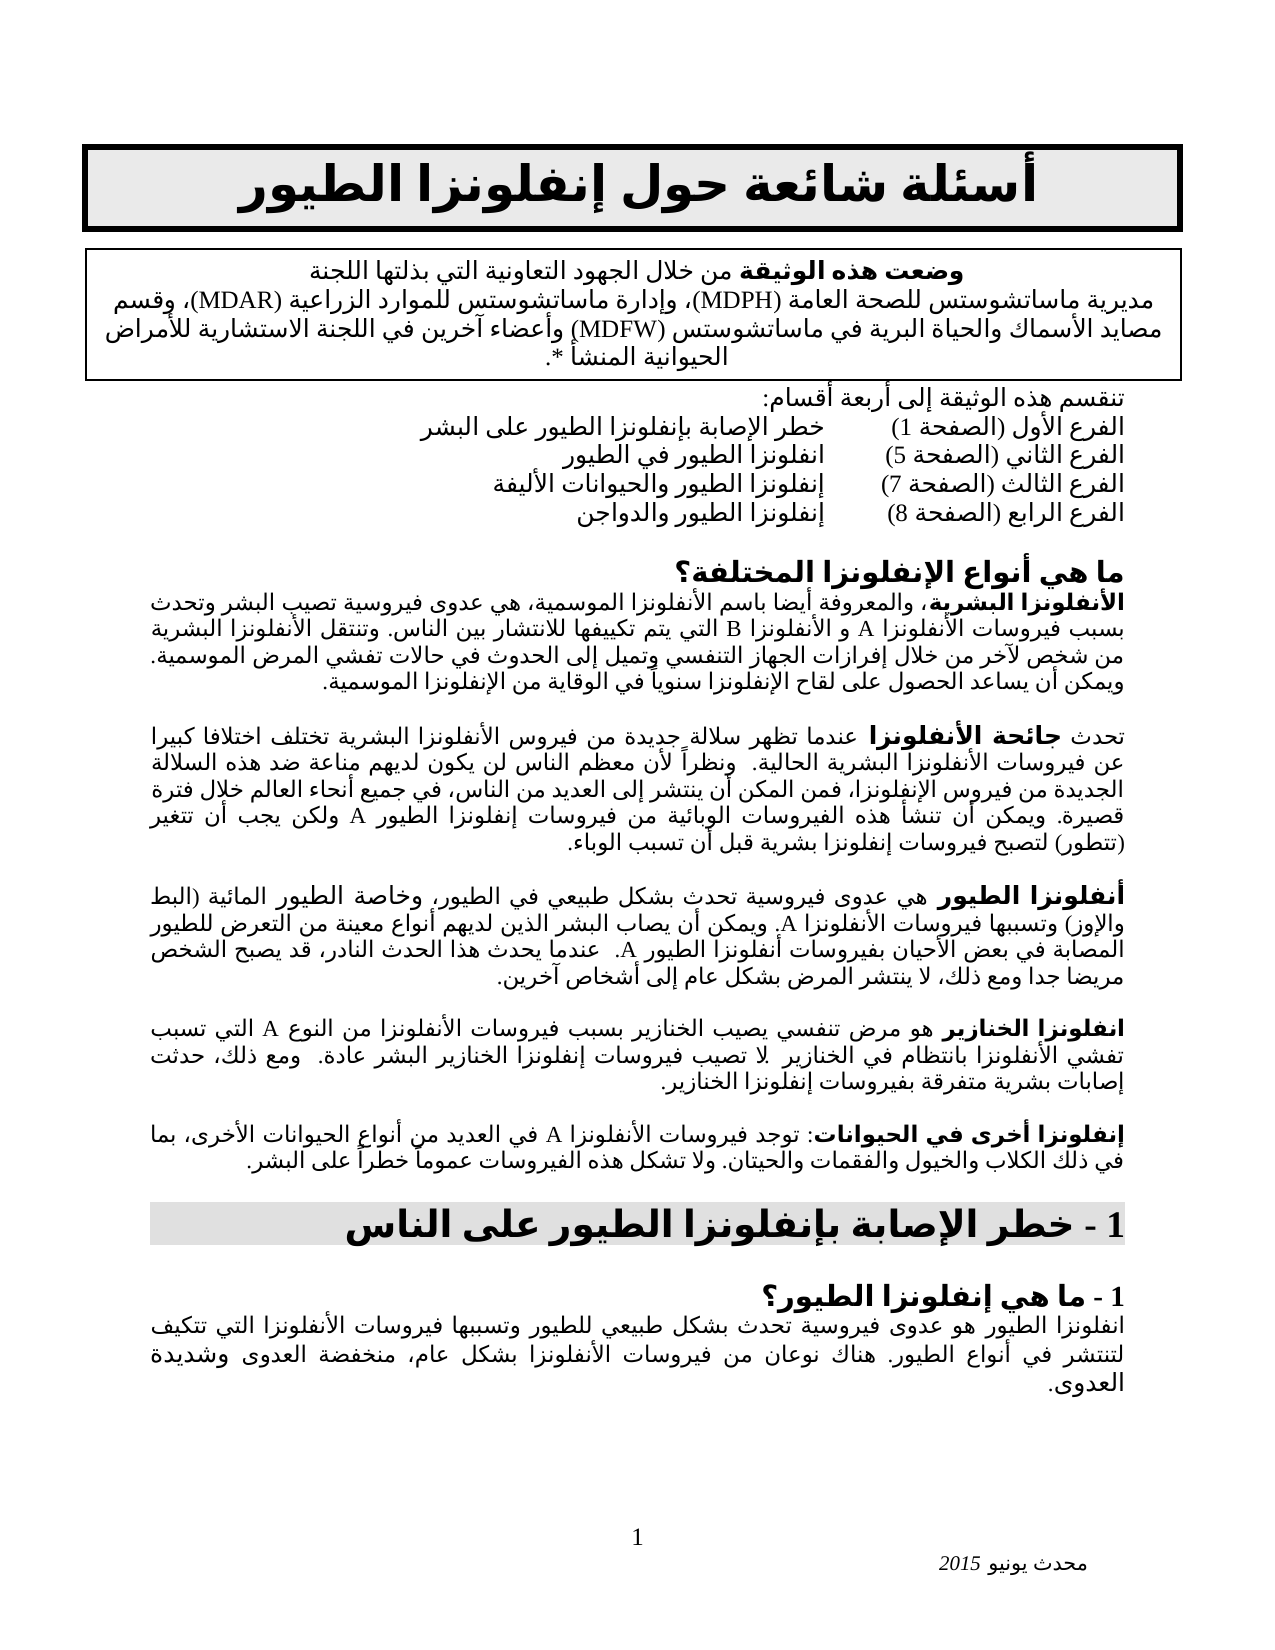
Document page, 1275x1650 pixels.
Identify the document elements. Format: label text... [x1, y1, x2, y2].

text الفرع الثاني (الصفحة 5) انفلونزا الطيور في الطيور [150, 440, 1125, 469]
text الفرع الرابع (الصفحة 8) إنفلونزا الطيور والدواجن [150, 498, 1125, 527]
text أنفلونزا الطيور هي عدوى فيروسية تحدث بشكل طبيعي في الطيور، وخاصة الطيور المائية (البط والإوز) وتسببها فيروسات الأنفلونزا A. ويمكن أن يصاب البشر الذين لديهم أنواع معينة من التعرض للطيور المصابة في بعض الأحيان بفيروسات أنفلونزا الطيور A. عندما يحدث هذا الحدث النادر، قد يصبح الشخص مريضا جدا ومع ذلك، لا ينتشر المرض بشكل عام إلى أشخاص آخرين. [150, 881, 1125, 989]
text انفلونزا الخنازير هو مرض تنفسي يصيب الخنازير بسبب فيروسات الأنفلونزا من النوع A التي تسبب تفشي الأنفلونزا بانتظام في الخنازير. لا تصيب فيروسات إنفلونزا الخنازير البشر عادة. ومع ذلك، حدثت إصابات بشرية متفرقة بفيروسات إنفلونزا الخنازير. [150, 1015, 1125, 1094]
text انفلونزا الطيور هو عدوى فيروسية تحدث بشكل طبيعي للطيور وتسببها فيروسات الأنفلونزا التي تتكيف لتنتشر في أنواع الطيور. هناك نوعان من فيروسات الأنفلونزا بشكل عام، منخفضة العدوى وشديدة العدوى. [150, 1312, 1125, 1396]
subtitle 1 - ما هي إنفلونزا الطيور؟ [150, 1279, 1125, 1312]
text الفرع الأول (الصفحة 1) خطر الإصابة بإنفلونزا الطيور على البشر [150, 412, 1125, 440]
subtitle 1 - خطر الإصابة بإنفلونزا الطيور على الناس [150, 1202, 1125, 1245]
text إنفلونزا أخرى في الحيوانات: توجد فيروسات الأنفلونزا A في العديد من أنواع الحيوانات الأخرى، بما في ذلك الكلاب والخيول والفقمات والحيتان. ولا تشكل هذه الفيروسات عموماً خطراً على البشر. [150, 1121, 1125, 1173]
subtitle ما هي أنواع الإنفلونزا المختلفة؟ [150, 555, 1125, 589]
text الأنفلونزا البشرية، والمعروفة أيضا باسم الأنفلونزا الموسمية، هي عدوى فيروسية تصيب البشر وتحدث بسبب فيروسات الأنفلونزا A و الأنفلونزا B التي يتم تكييفها للانتشار بين الناس. وتنتقل الأنفلونزا البشرية من شخص لآخر من خلال إفرازات الجهاز التنفسي وتميل إلى الحدوث في حالات تفشي المرض الموسمية. ويمكن أن يساعد الحصول على لقاح الإنفلونزا سنوياً في الوقاية من الإنفلونزا الموسمية. [150, 589, 1125, 694]
text تنقسم هذه الوثيقة إلى أربعة أقسام: [150, 383, 1125, 412]
text تحدث جائحة الأنفلونزا عندما تظهر سلالة جديدة من فيروس الأنفلونزا البشرية تختلف اختلافا كبيرا عن فيروسات الأنفلونزا البشرية الحالية. ونظراً لأن معظم الناس لن يكون لديهم مناعة ضد هذه السلالة الجديدة من فيروس الإنفلونزا، فمن المكن أن ينتشر إلى العديد من الناس، في جميع أنحاء العالم خلال فترة قصيرة. ويمكن أن تنشأ هذه الفيروسات الوبائية من فيروسات إنفلونزا الطيور A ولكن يجب أن تتغير (تتطور) لتصبح فيروسات إنفلونزا بشرية قبل أن تسبب الوباء. [150, 721, 1125, 855]
text الفرع الثالث (الصفحة 7) إنفلونزا الطيور والحيوانات الأليفة [150, 469, 1125, 498]
